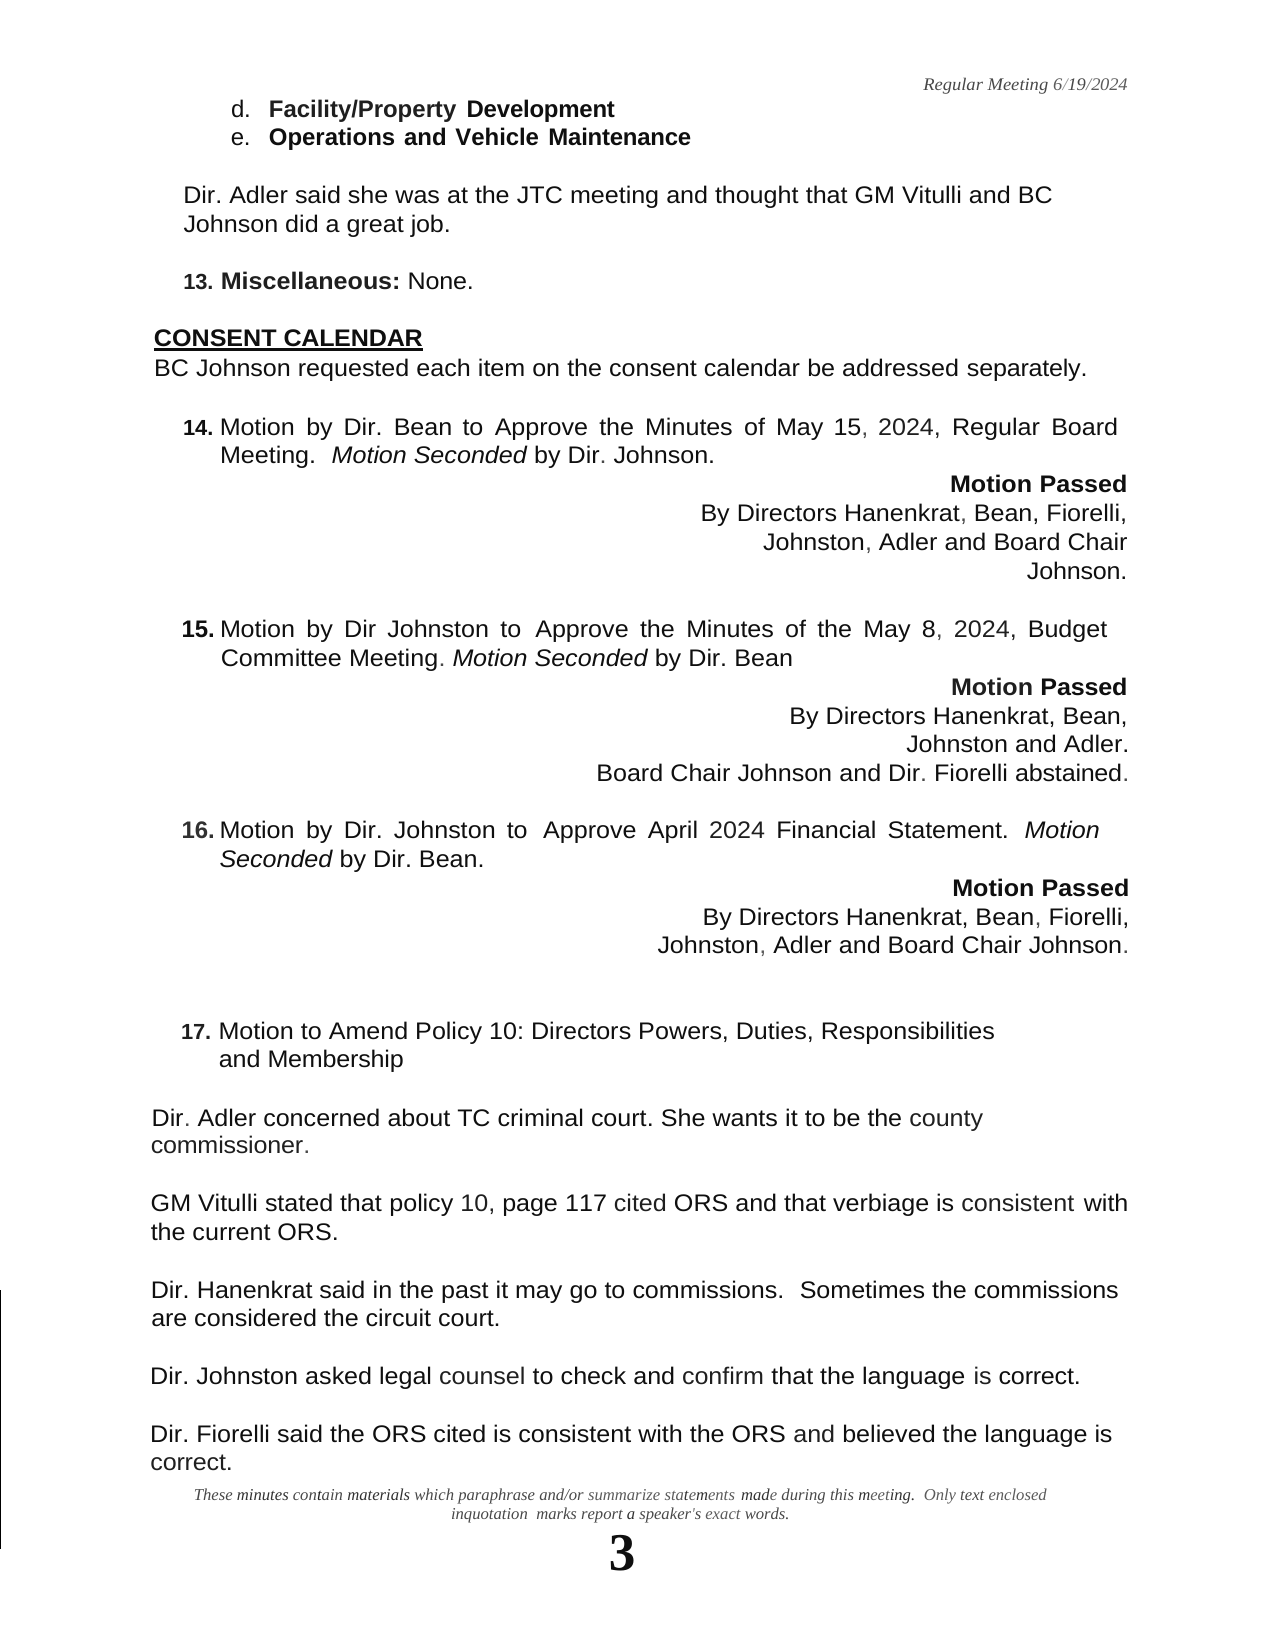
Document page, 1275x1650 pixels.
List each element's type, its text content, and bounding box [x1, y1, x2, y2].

text BC Johnson requested each item on the consent calendar be addressed separately. [154, 354, 1142, 382]
list Motion by Dir. Bean to Approve the Minutes of May 15, 2024, Regular Board Meeting. Motion Seconded by Dir. Johnson. [183, 412, 1128, 469]
list Operations and Vehicle Maintenance [231, 123, 1142, 151]
list Motion by Dir Johnston to Approve the Minutes of the May 8, 2024, Budget Committee Meeting. Motion Seconded by Dir. Bean [181, 615, 1127, 671]
subtitle Motion Passed [106, 672, 1127, 700]
subtitle Facility/Property Development [231, 95, 1142, 122]
text Johnston and Adler. Board Chair Johnson and Dir. Fiorelli abstained. [595, 730, 1129, 786]
list Motion to Amend Policy 10: Directors Powers, Duties, Responsibilities and Membership [181, 1017, 1042, 1073]
text CONSENT CALENDAR [154, 324, 1142, 352]
text Dir. Fiorelli said the ORS cited is consistent with the ORS and believed the language is correct. [150, 1420, 1142, 1475]
list Miscellaneous: None. [183, 267, 1142, 295]
text Motion Passed By Directors Hanenkrat, Bean, Fiorelli, Johnston, Adler and Board Chair Johnson. [657, 470, 1127, 585]
list Motion by Dir. Johnston to Approve April 2024 Financial Statement. Motion Seconded by Dir. Bean. [181, 816, 1128, 872]
text Dir. Johnston asked legal counsel to check and confirm that the language is correct. [150, 1362, 1142, 1390]
text Dir. Adler said she was at the JTC meeting and thought that GM Vitulli and BC Johnson did a great job. [183, 181, 1127, 237]
text By Directors Hanenkrat, Bean, [106, 702, 1127, 729]
text Motion Passed By Directors Hanenkrat, Bean, Fiorelli, Johnston, Adler and Board Chair Johnson. [657, 874, 1129, 958]
text Dir. Adler concerned about TC criminal court. She wants it to be the county commissioner. [151, 1103, 1142, 1159]
text GM Vitulli stated that policy 10, page 117 cited ORS and that verbiage is consistent with the current ORS. [150, 1189, 1142, 1245]
text Dir. Hanenkrat said in the past it may go to commissions. Sometimes the commissions are considered the circuit court. [151, 1276, 1142, 1332]
text Regular Meeting 6/19/2024 [106, 74, 1127, 94]
